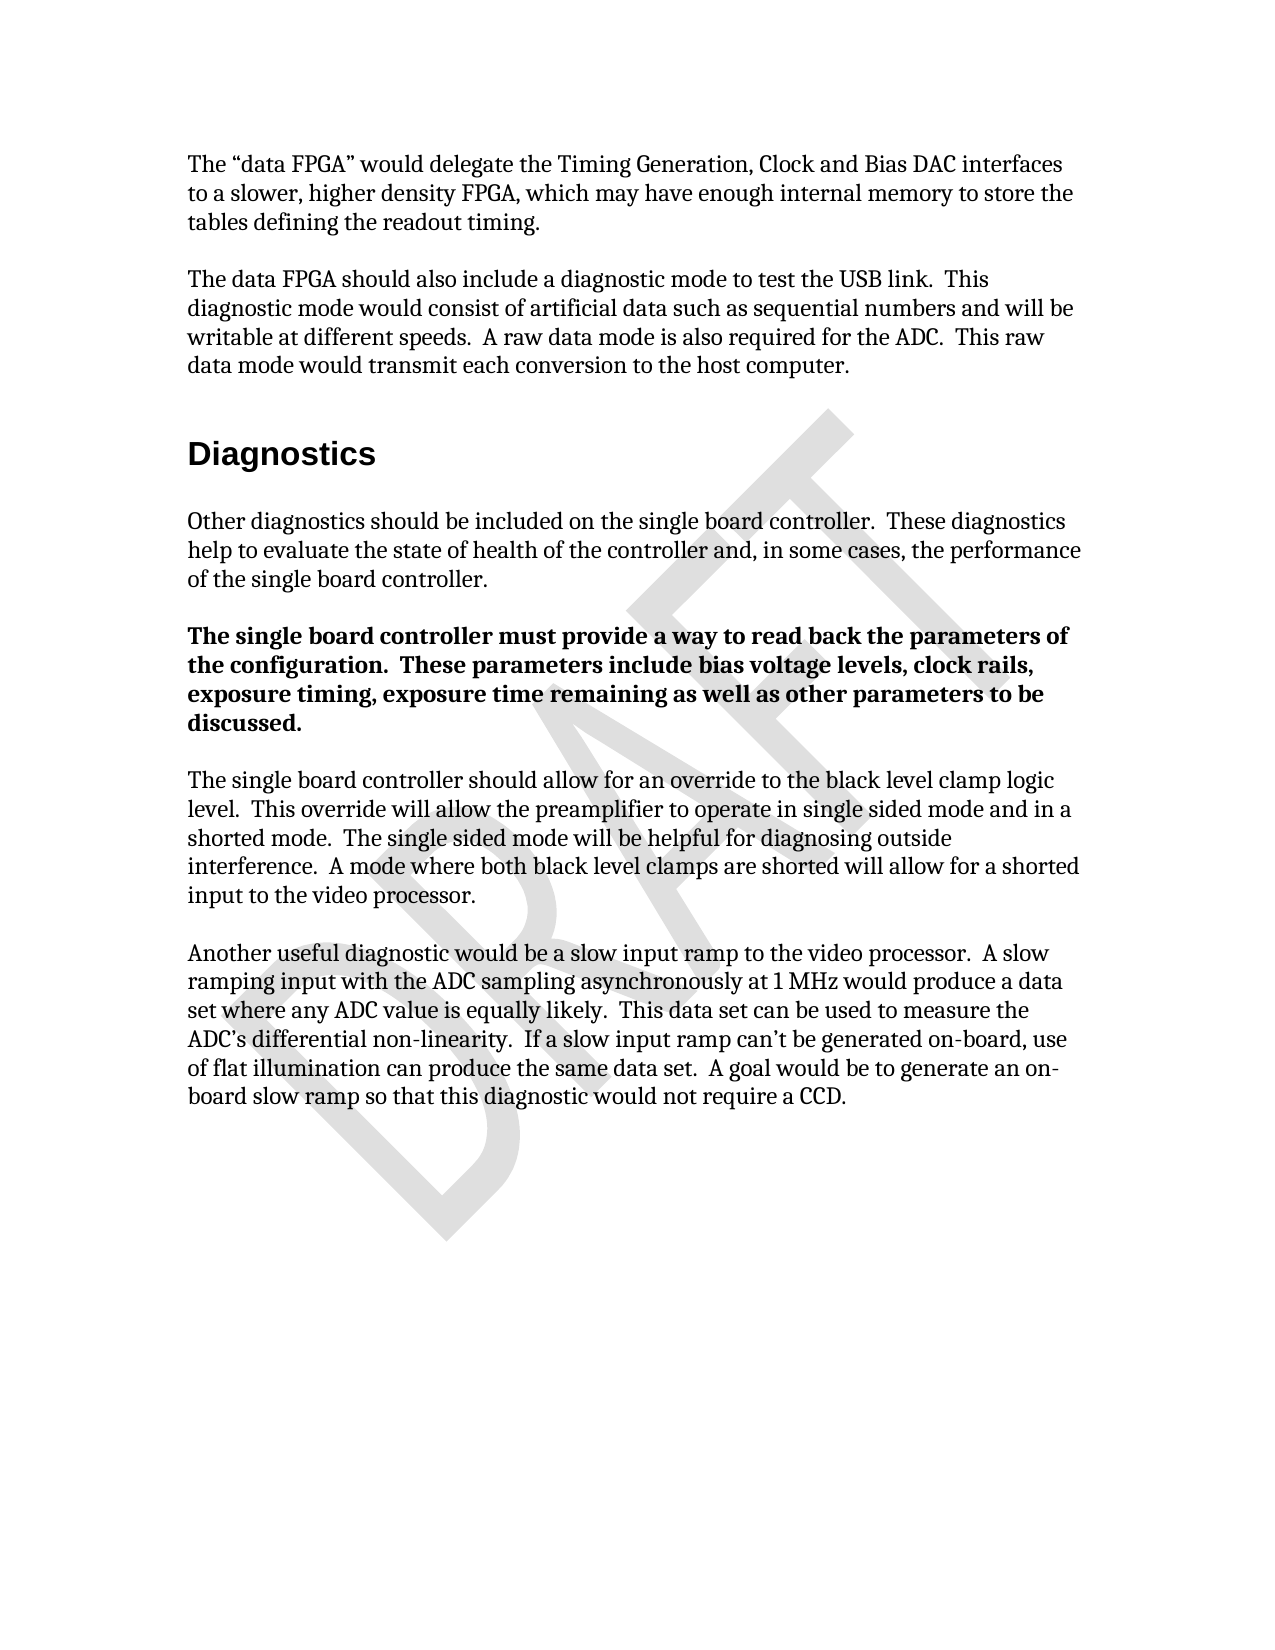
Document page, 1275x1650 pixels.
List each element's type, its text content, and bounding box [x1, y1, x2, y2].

text Other diagnostics should be included on the single board controller. These diagnostics help to evaluate the state of health of the controller and, in some cases, the performance of the single board controller. [187, 507, 1087, 593]
subtitle Diagnostics [187, 434, 1087, 472]
text The “data FPGA” would delegate the Timing Generation, Clock and Bias DAC interfaces to a slower, higher density FPGA, which may have enough internal memory to store the tables defining the readout timing. [187, 150, 1087, 236]
text Another useful diagnostic would be a slow input ramp to the video processor. A slow ramping input with the ADC sampling asynchronously at 1 MHz would produce a data set where any ADC value is equally likely. This data set can be used to measure the ADC’s differential non-linearity. If a slow input ramp can’t be generated on-board, use of flat illumination can produce the same data set. A goal would be to generate an on-board slow ramp so that this diagnostic would not require a CCD. [187, 938, 1087, 1111]
text The single board controller must provide a way to read back the parameters of the configuration. These parameters include bias voltage levels, clock rails, exposure timing, exposure time remaining as well as other parameters to be discussed. [187, 622, 1087, 737]
text The data FPGA should also include a diagnostic mode to test the USB link. This diagnostic mode would consist of artificial data such as sequential numbers and will be writable at different speeds. A raw data mode is also required for the ADC. This raw data mode would transmit each conversion to the host computer. [187, 265, 1087, 380]
text The single board controller should allow for an override to the black level clamp logic level. This override will allow the preamplifier to operate in single sided mode and in a shorted mode. The single sided mode will be helpful for diagnosing outside interference. A mode where both black level clamps are shorted will allow for a shorted input to the video processor. [187, 766, 1087, 910]
